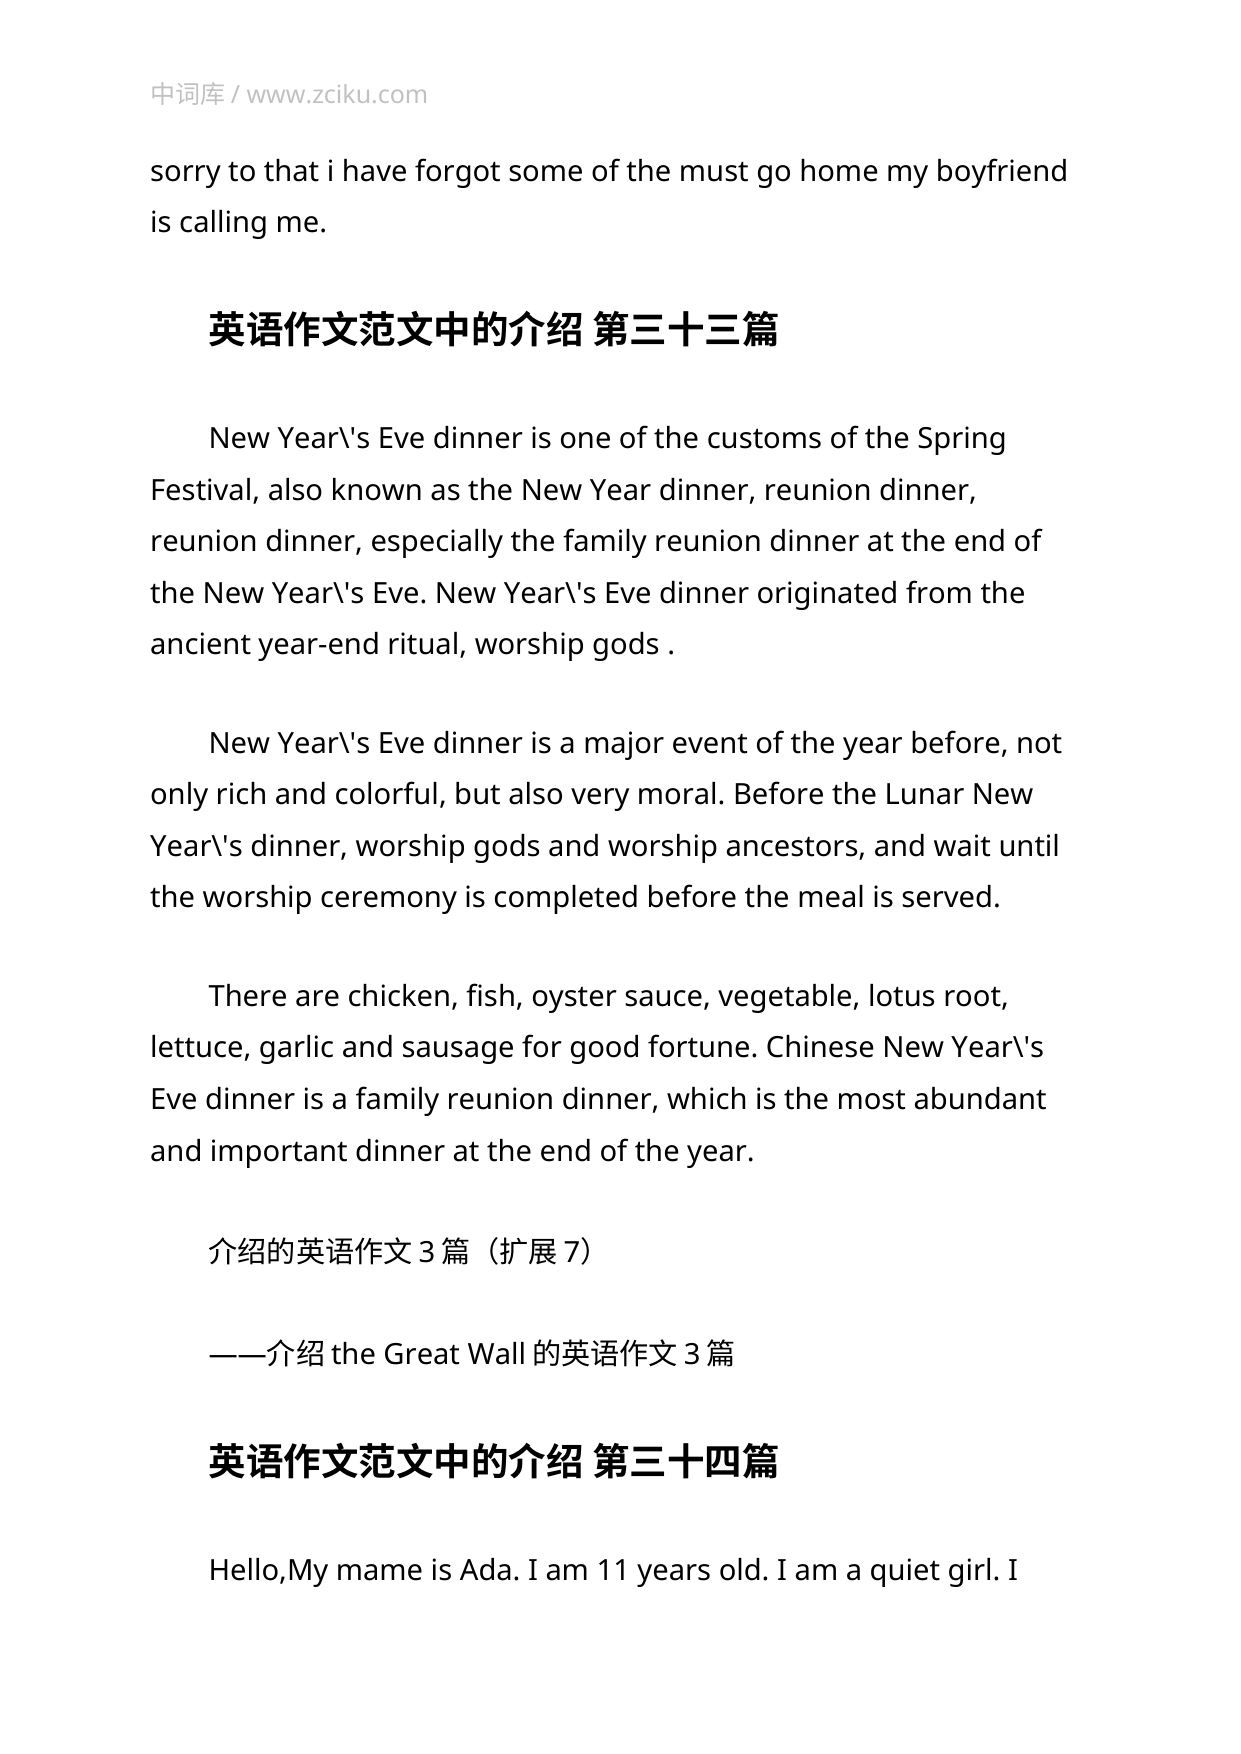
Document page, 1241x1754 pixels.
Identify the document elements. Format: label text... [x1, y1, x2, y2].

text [150, 150, 1090, 241]
text 英语作文范文中的介绍 第三十四篇 [150, 1432, 1090, 1487]
text New Year\'s Eve dinner is one of the customs of the Spring Festival, also known as the New Year dinner, reunion dinner, reunion dinner, especially the family reunion dinner at the end of the New Year\'s Eve. New Year\'s Eve dinner originated from the ancient year-end ritual, worship gods . [150, 417, 1090, 663]
text New Year\'s Eve dinner is a major event of the year before, not only rich and colorful, but also very moral. Before the Lunar New Year\'s dinner, worship gods and worship ancestors, and wait until the worship ceremony is completed before the meal is served. [150, 722, 1090, 916]
text 英语作文范文中的介绍 第三十三篇 [150, 300, 1090, 354]
text 介绍的英语作文3篇（扩展7） [150, 1228, 1090, 1271]
text There are chicken, fish, oyster sauce, vegetable, lotus root, lettuce, garlic and sausage for good fortune. Chinese New Year\'s Eve dinner is a family reunion dinner, which is the most abundant and important dinner at the end of the year. [150, 975, 1090, 1169]
text ——介绍the Great Wall的英语作文3篇 [150, 1330, 1090, 1373]
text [150, 1550, 1090, 1589]
